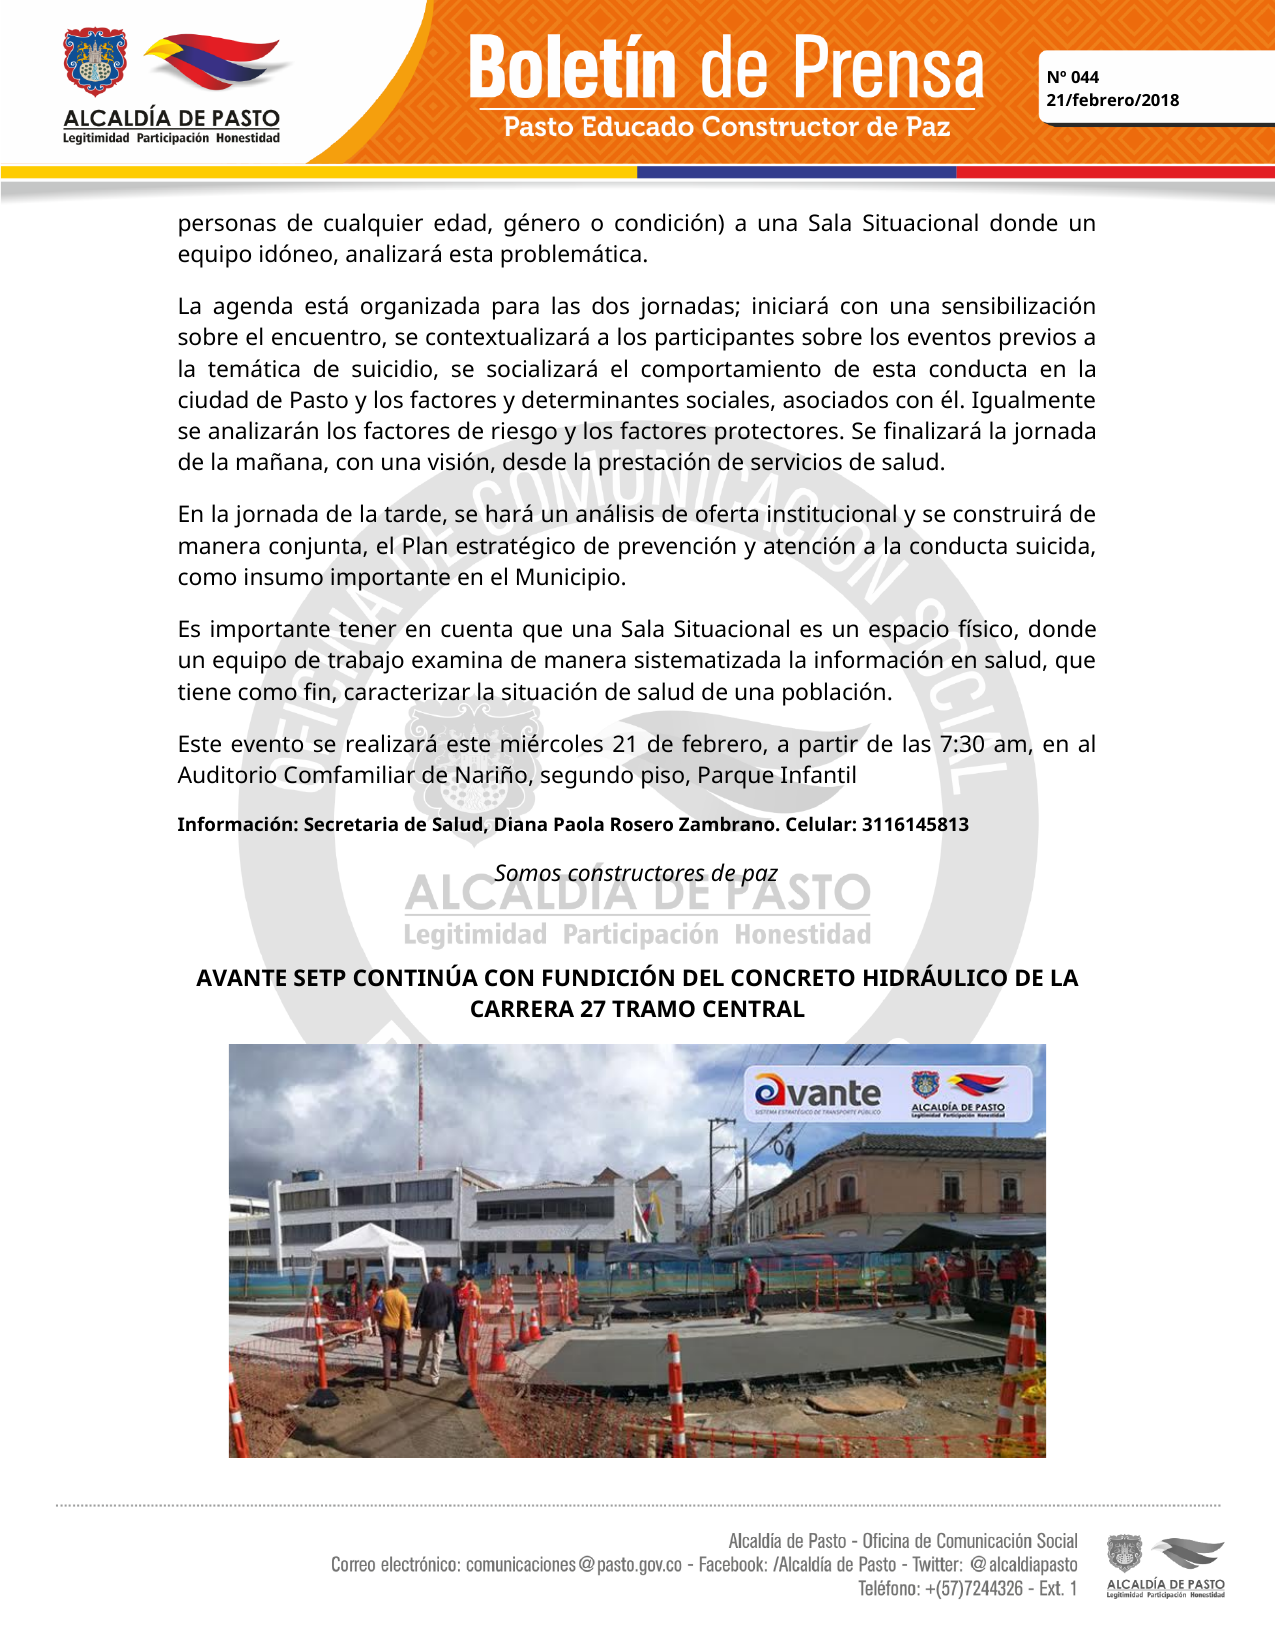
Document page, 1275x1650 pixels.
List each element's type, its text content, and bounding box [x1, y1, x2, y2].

text La agenda está organizada para las dos jornadas; iniciará con una sensibilización sobre el encuentro, se contextualizará a los participantes sobre los eventos previos a la temática de suicidio, se socializará el comportamiento de esta conducta en la ciudad de Pasto y los factores y determinantes sociales, asociados con él. Igualmente se analizarán los factores de riesgo y los factores protectores. Se finalizará la jornada de la mañana, con una visión, desde la prestación de servicios de salud. [177, 290, 1098, 478]
text En la jornada de la tarde, se hará un análisis de oferta institucional y se construirá de manera conjunta, el Plan estratégico de prevención y atención a la conducta suicida, como insumo importante en el Municipio. [177, 498, 1098, 592]
text Es importante tener en cuenta que una Sala Situacional es un espacio físico, donde un equipo de trabajo examina de manera sistematizada la información en salud, que tiene como fin, caracterizar la situación de salud de una población. [177, 613, 1098, 707]
picture [0, 0, 1275, 1645]
text AVANTE SETP CONTINÚA CON FUNDICIÓN DEL CONCRETO HIDRÁULICO DE LA CARRERA 27 TRAMO CENTRAL [177, 961, 1098, 1024]
text Este evento se realizará este miércoles 21 de febrero, a partir de las 7:30 am, en al Auditorio Comfamiliar de Nariño, segundo piso, Parque Infantil [177, 728, 1098, 790]
text Somos constructores de paz [177, 857, 1098, 888]
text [177, 207, 1098, 269]
text Información: Secretaria de Salud, Diana Paola Rosero Zambrano. Celular: 3116145813 [177, 811, 1098, 836]
